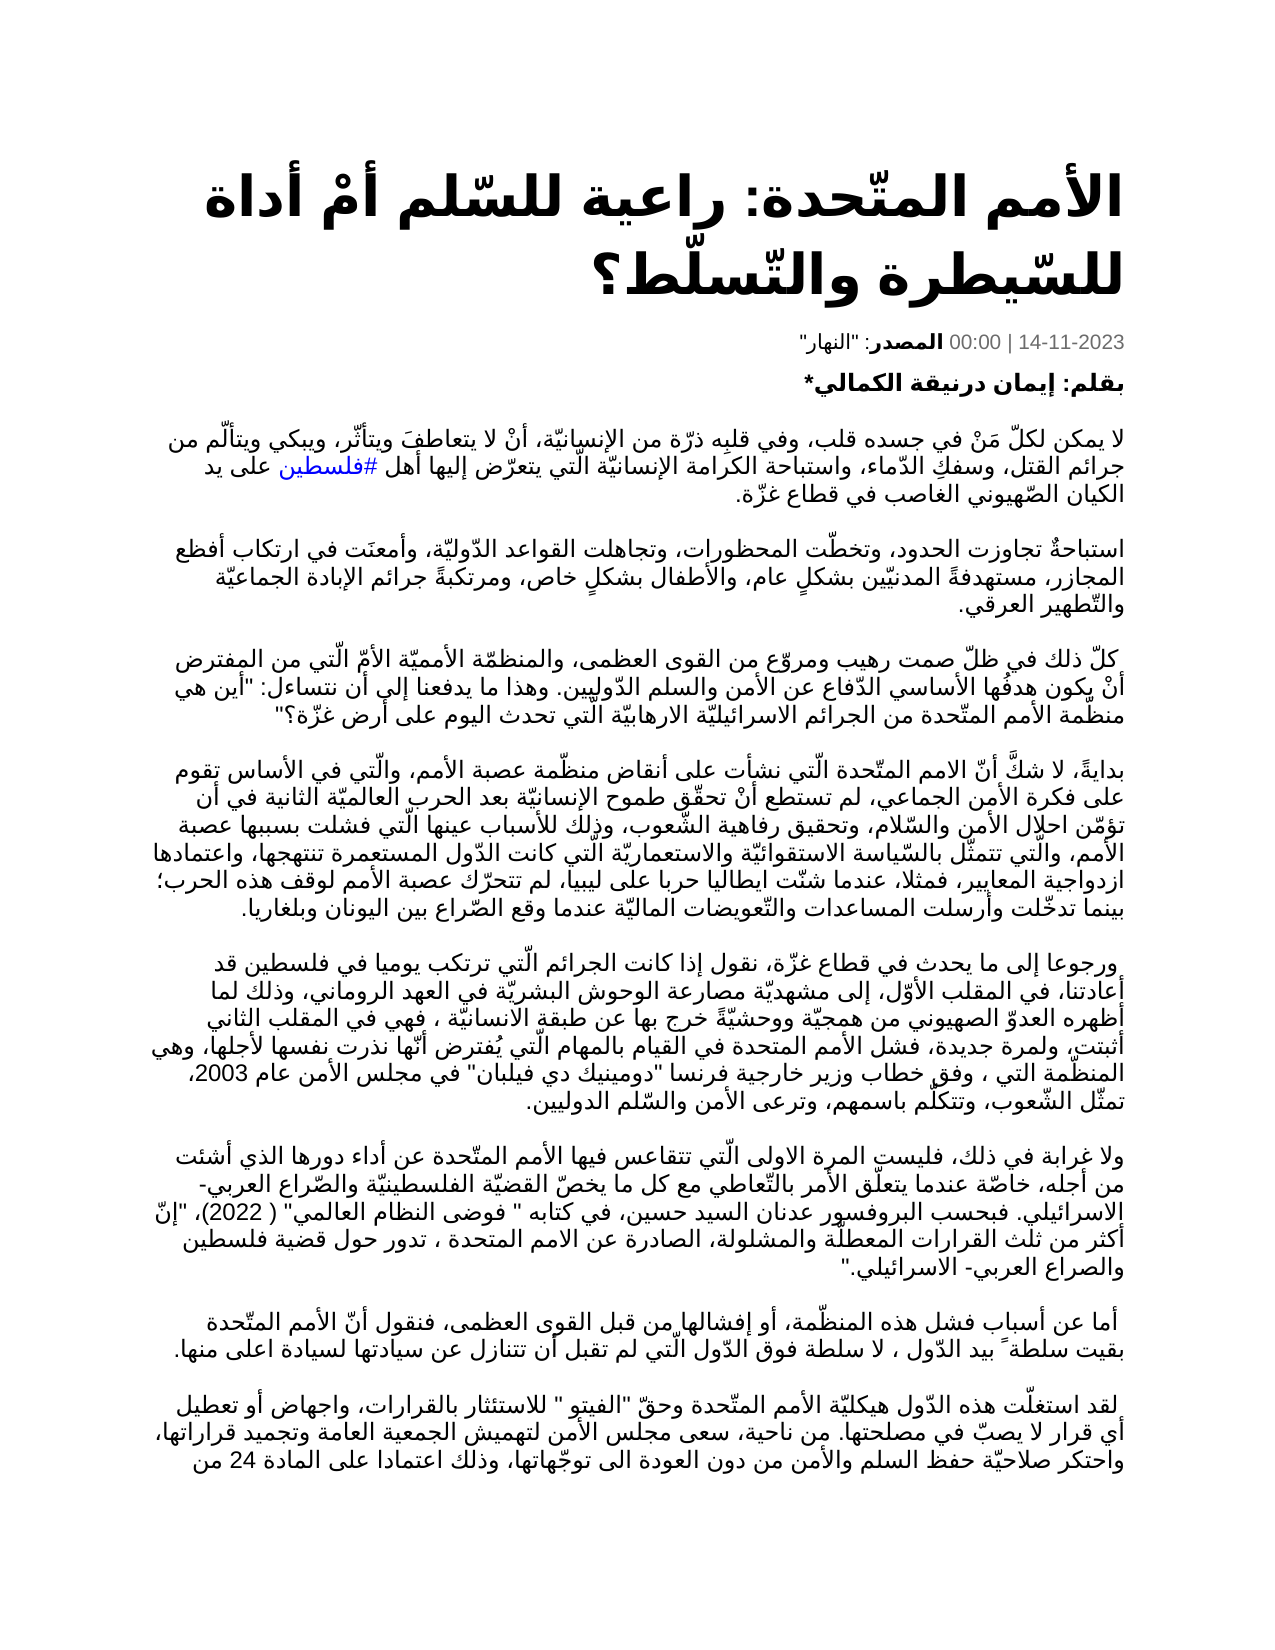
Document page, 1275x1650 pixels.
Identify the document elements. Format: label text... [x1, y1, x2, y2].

text الأمم المتّحدة: راعية للسّلم أمْ أداة للسّيطرة والتّسلّط؟ [150, 150, 1125, 306]
text بقلم: إيمان درنيقة الكمالي* [150, 369, 1125, 397]
text 14-11-2023 | 00:00 المصدر: "النهار" [150, 330, 1125, 354]
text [150, 397, 1125, 1473]
